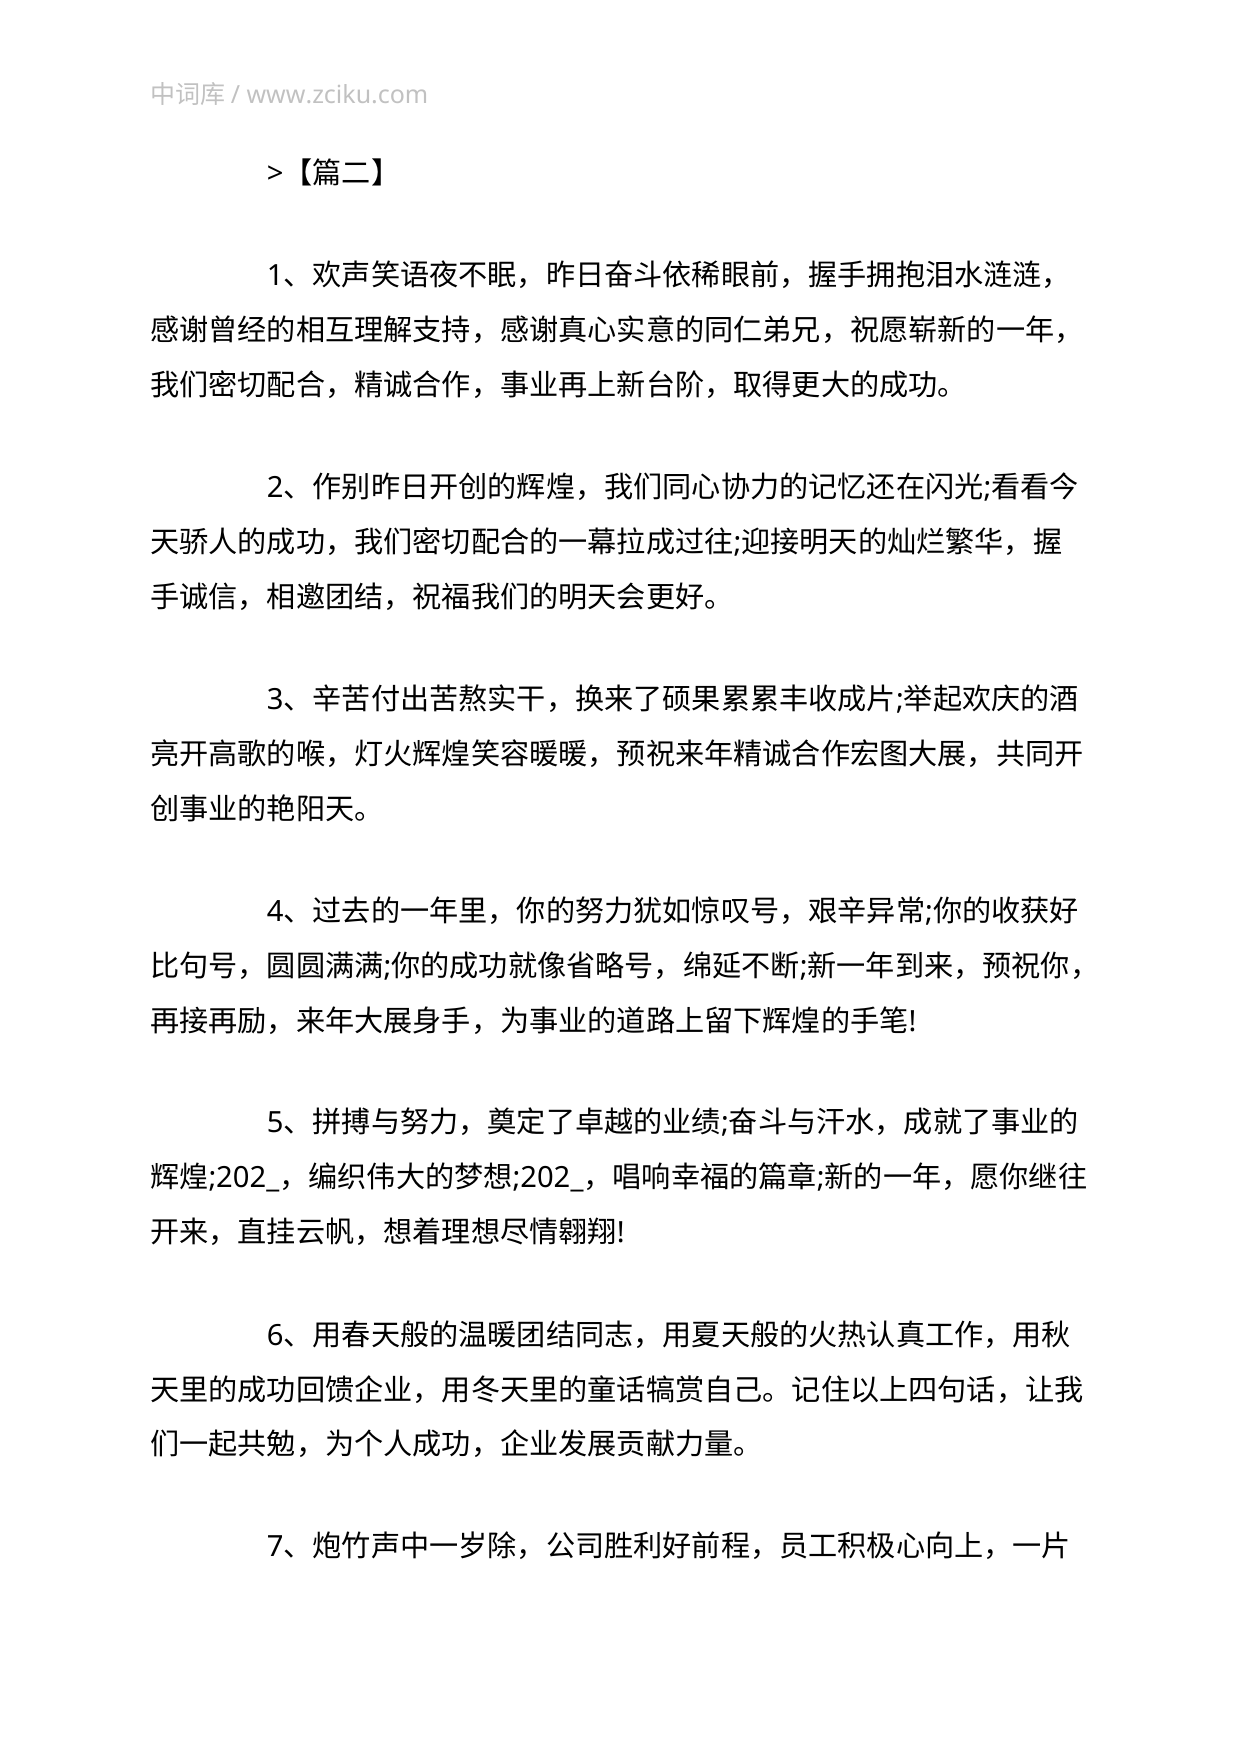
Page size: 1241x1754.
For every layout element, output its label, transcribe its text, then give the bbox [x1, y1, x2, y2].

text 5、拼搏与努力，奠定了卓越的业绩;奋斗与汗水，成就了事业的辉煌;202_，编织伟大的梦想;202_，唱响幸福的篇章;新的一年，愿你继往开来，直挂云帆，想着理想尽情翱翔! [150, 1099, 1090, 1251]
text 6、用春天般的温暖团结同志，用夏天般的火热认真工作，用秋天里的成功回馈企业，用冬天里的童话犒赏自己。记住以上四句话，让我们一起共勉，为个人成功，企业发展贡献力量。 [150, 1311, 1090, 1463]
text 1、欢声笑语夜不眠，昨日奋斗依稀眼前，握手拥抱泪水涟涟，感谢曾经的相互理解支持，感谢真心实意的同仁弟兄，祝愿崭新的一年，我们密切配合，精诚合作，事业再上新台阶，取得更大的成功。 [150, 252, 1090, 404]
text 2、作别昨日开创的辉煌，我们同心协力的记忆还在闪光;看看今天骄人的成功，我们密切配合的一幕拉成过往;迎接明天的灿烂繁华，握手诚信，相邀团结，祝福我们的明天会更好。 [150, 464, 1090, 616]
text 3、辛苦付出苦熬实干，换来了硕果累累丰收成片;举起欢庆的酒亮开高歌的喉，灯火辉煌笑容暖暖，预祝来年精诚合作宏图大展，共同开创事业的艳阳天。 [150, 675, 1090, 828]
text 4、过去的一年里，你的努力犹如惊叹号，艰辛异常;你的收获好比句号，圆圆满满;你的成功就像省略号，绵延不断;新一年到来，预祝你，再接再励，来年大展身手，为事业的道路上留下辉煌的手笔! [150, 887, 1090, 1039]
text >【篇二】 [150, 150, 1090, 192]
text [150, 1523, 1090, 1565]
